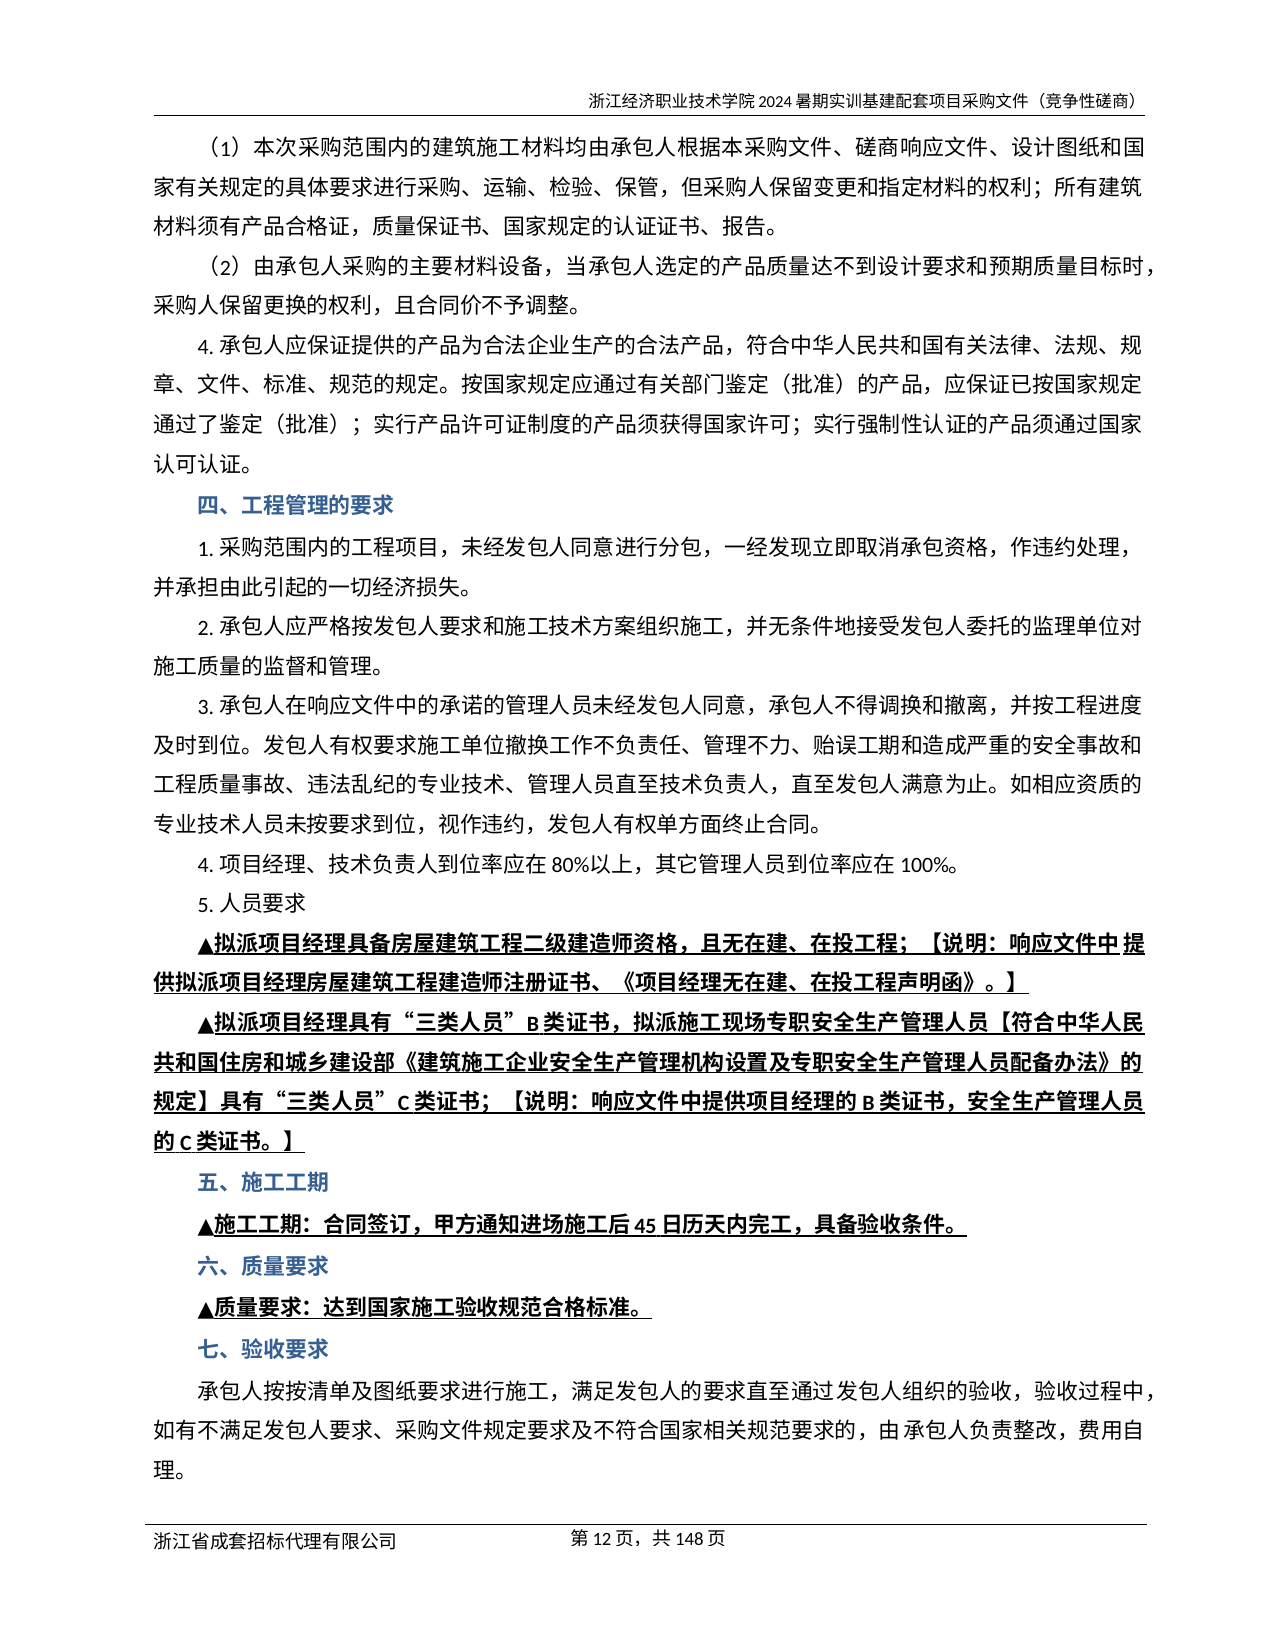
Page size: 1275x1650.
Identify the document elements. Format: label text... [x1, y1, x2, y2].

subtitle 六、质量要求 [145, 1247, 1153, 1282]
text 3. 承包人在响应文件中的承诺的管理人员未经发包人同意，承包人不得调换和撤离，并按工程进度及时到位。发包人有权要求施工单位撤换工作不负责任、管理不力、贻误工期和造成严重的安全事故和工程质量事故、违法乱纪的专业技术、管理人员直至技术负责人，直至发包人满意为止。如相应资质的专业技术人员未按要求到位，视作违约，发包人有权单方面终止合同。 [153, 688, 1145, 839]
text 4. 承包人应保证提供的产品为合法企业生产的合法产品，符合中华人民共和国有关法律、法规、规章、文件、标准、规范的规定。按国家规定应通过有关部门鉴定（批准）的产品，应保证已按国家规定通过了鉴定（批准）；实行产品许可证制度的产品须获得国家许可；实行强制性认证的产品须通过国家认可认证。 [153, 328, 1145, 478]
text （1）本次采购范围内的建筑施工材料均由承包人根据本采购文件、磋商响应文件、设计图纸和国家有关规定的具体要求进行采购、运输、检验、保管，但采购人保留变更和指定材料的权利；所有建筑材料须有产品合格证，质量保证书、国家规定的认证证书、报告。 [153, 130, 1145, 241]
subtitle 七、验收要求 [145, 1330, 1153, 1366]
text 2. 承包人应严格按发包人要求和施工技术方案组织施工，并无条件地接受发包人委托的监理单位对施工质量的监督和管理。 [153, 609, 1145, 680]
text ▲拟派项目经理具备房屋建筑工程二级建造师资格，且无在建、在投工程；【说明：响应文件中提供拟派项目经理房屋建筑工程建造师注册证书、《项目经理无在建、在投工程声明函》。】 [153, 926, 1145, 997]
text 1. 采购范围内的工程项目，未经发包人同意进行分包，一经发现立即取消承包资格，作违约处理，并承担由此引起的一切经济损失。 [153, 530, 1145, 601]
text （2）由承包人采购的主要材料设备，当承包人选定的产品质量达不到设计要求和预期质量目标时，采购人保留更换的权利，且合同价不予调整。 [153, 249, 1145, 320]
text ▲质量要求：达到国家施工验收规范合格标准。 [153, 1290, 1145, 1322]
text ▲施工工期：合同签订，甲方通知进场施工后45日历天内完工，具备验收条件。 [153, 1207, 1145, 1239]
subtitle 五、施工工期 [145, 1163, 1153, 1199]
text 承包人按按清单及图纸要求进行施工，满足发包人的要求直至通过发包人组织的验收，验收过程中，如有不满足发包人要求、采购文件规定要求及不符合国家相关规范要求的，由承包人负责整改，费用自理。 [153, 1374, 1145, 1484]
subtitle 四、工程管理的要求 [145, 486, 1153, 522]
text 4. 项目经理、技术负责人到位率应在80%以上，其它管理人员到位率应在100%。 [153, 847, 1145, 878]
text ▲拟派项目经理具有“三类人员”B类证书，拟派施工现场专职安全生产管理人员【符合中华人民共和国住房和城乡建设部《建筑施工企业安全生产管理机构设置及专职安全生产管理人员配备办法》的规定】具有“三类人员”C类证书；【说明：响应文件中提供项目经理的B类证书，安全生产管理人员的C类证书。】 [153, 1113, 1145, 1155]
text ▲拟派项目经理具有“三类人员”B类证书，拟派施工现场专职安全生产管理人员【符合中华人民共和国住房和城乡建设部《建筑施工企业安全生产管理机构设置及专职安全生产管理人员配备办法》的规定】具有“三类人员”C类证书；【说明：响应文件中提供项目经理的B类证书，安全生产管理人员的C类证书。】 [153, 1005, 1145, 1112]
text 5. 人员要求 [153, 886, 1145, 918]
